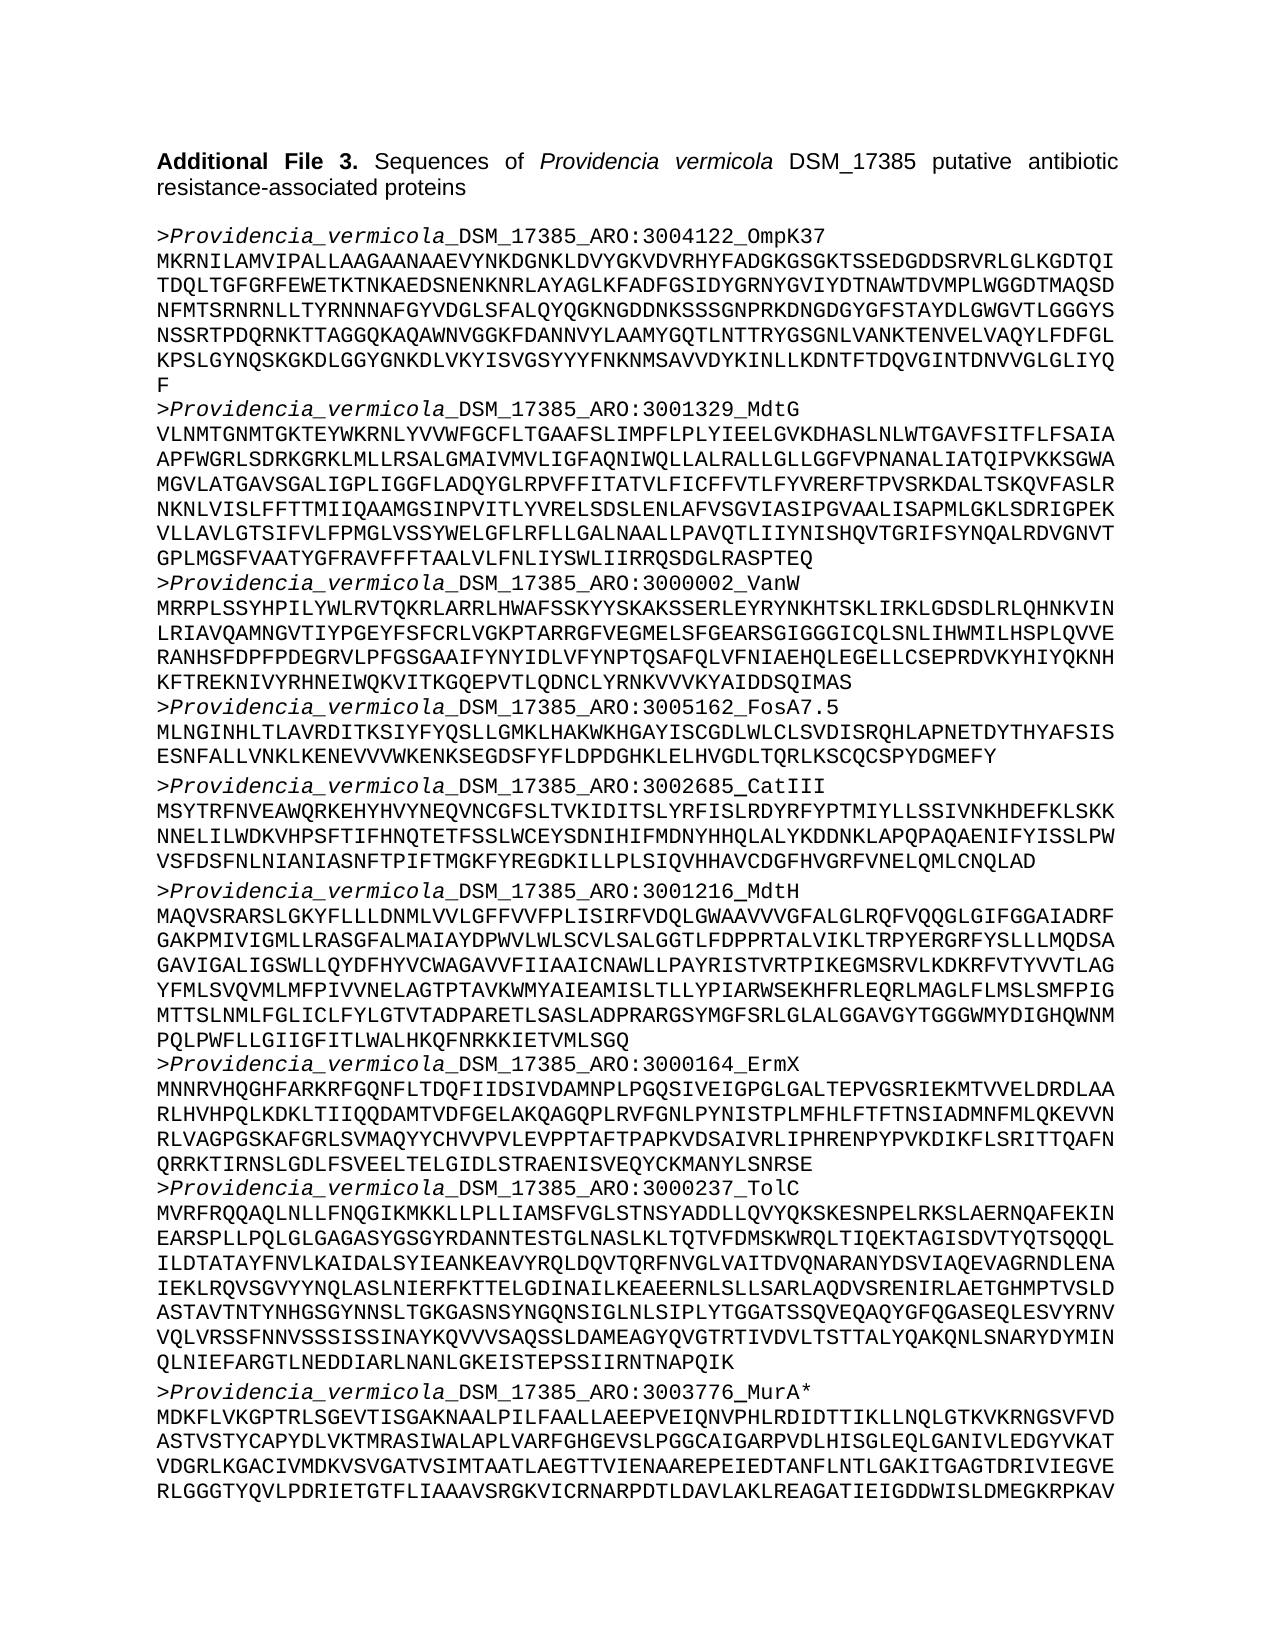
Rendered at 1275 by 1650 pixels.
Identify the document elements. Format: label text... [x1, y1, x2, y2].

text >Providencia_vermicola_DSM_17385_ARO:3004122_OmpK37 [156, 225, 1118, 250]
text MLNGINHLTLAVRDITKSIYFYQSLLGMKLHAKWKHGAYISCGDLWLCLSVDISRQHLAPNETDYTHYAFSISESNFALLVNKLKENEVVVWKENKSEGDSFYFLDPDGHKLELHVGDLTQRLKSCQCSPYDGMEFY [156, 721, 1118, 771]
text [156, 1406, 1118, 1505]
text >Providencia_vermicola_DSM_17385_ARO:3005162_FosA7.5 [156, 696, 1118, 721]
text >Providencia_vermicola_DSM_17385_ARO:3001329_MdtG [156, 399, 1118, 423]
text MSYTRFNVEAWQRKEHYHVYNEQVNCGFSLTVKIDITSLYRFISLRDYRFYPTMIYLLSSIVNKHDEFKLSKKNNELILWDKVHPSFTIFHNQTETFSSLWCEYSDNIHIFMDNYHHQLALYKDDNKLAPQPAQAENIFYISSLPWVSFDSFNLNIANIASNFTPIFTMGKFYREGDKILLPLSIQVHHAVCDGFHVGRFVNELQMLCNQLAD [156, 801, 1118, 875]
text >Providencia_vermicola_DSM_17385_ARO:3000164_ErmX [156, 1054, 1118, 1078]
text >Providencia_vermicola_DSM_17385_ARO:3000002_VanW [156, 572, 1118, 597]
text >Providencia_vermicola_DSM_17385_ARO:3000237_TolC [156, 1178, 1118, 1202]
text MNNRVHQGHFARKRFGQNFLTDQFIIDSIVDAMNPLPGQSIVEIGPGLGALTEPVGSRIEKMTVVELDRDLAARLHVHPQLKDKLTIIQQDAMTVDFGELAKQAGQPLRVFGNLPYNISTPLMFHLFTFTNSIADMNFMLQKEVVNRLVAGPGSKAFGRLSVMAQYYCHVVPVLEVPPTAFTPAPKVDSAIVRLIPHRENPYPVKDIKFLSRITTQAFNQRRKTIRNSLGDLFSVEELTELGIDLSTRAENISVEQYCKMANYLSNRSE [156, 1078, 1118, 1178]
text VLNMTGNMTGKTEYWKRNLYVVWFGCFLTGAAFSLIMPFLPLYIEELGVKDHASLNLWTGAVFSITFLFSAIAAPFWGRLSDRKGRKLMLLRSALGMAIVMVLIGFAQNIWQLLALRALLGLLGGFVPNANALIATQIPVKKSGWAMGVLATGAVSGALIGPLIGGFLADQYGLRPVFFITATVLFICFFVTLFYVRERFTPVSRKDALTSKQVFASLRNKNLVISLFFTTMIIQAAMGSINPVITLYVRELSDSLENLAFVSGVIASIPGVAALISAPMLGKLSDRIGPEKVLLAVLGTSIFVLFPMGLVSSYWELGFLRFLLGALNAALLPAVQTLIIYNISHQVTGRIFSYNQALRDVGNVTGPLMGSFVAATYGFRAVFFFTAALVLFNLIYSWLIIRRQSDGLRASPTEQ [156, 423, 1118, 572]
text >Providencia_vermicola_DSM_17385_ARO:3001216_MdtH [156, 875, 1118, 905]
text MVRFRQQAQLNLLFNQGIKMKKLLPLLIAMSFVGLSTNSYADDLLQVYQKSKESNPELRKSLAERNQAFEKINEARSPLLPQLGLGAGASYGSGYRDANNTESTGLNASLKLTQTVFDMSKWRQLTIQEKTAGISDVTYQTSQQQLILDTATAYFNVLKAIDALSYIEANKEAVYRQLDQVTQRFNVGLVAITDVQNARANYDSVIAQEVAGRNDLENAIEKLRQVSGVYYNQLASLNIERFKTTELGDINAILKEAEERNLSLLSARLAQDVSRENIRLAETGHMPTVSLDASTAVTNTYNHGSGYNNSLTGKGASNSYNGQNSIGLNLSIPLYTGGATSSQVEQAQYGFQGASEQLESVYRNVVQLVRSSFNNVSSSISSINAYKQVVVSAQSSLDAMEAGYQVGTRTIVDVLTSTTALYQAKQNLSNARYDYMINQLNIEFARGTLNEDDIARLNANLGKEISTEPSSIIRNTNAPQIK [156, 1202, 1118, 1376]
text >Providencia_vermicola_DSM_17385_ARO:3002685_CatIII [156, 771, 1118, 801]
text Additional File 3. Sequences of Providencia vermicola DSM_17385 putative antibiotic resistance-associated proteins [156, 148, 1118, 200]
text MKRNILAMVIPALLAAGAANAAEVYNKDGNKLDVYGKVDVRHYFADGKGSGKTSSEDGDDSRVRLGLKGDTQITDQLTGFGRFEWETKTNKAEDSNENKNRLAYAGLKFADFGSIDYGRNYGVIYDTNAWTDVMPLWGGDTMAQSDNFMTSRNRNLLTYRNNNAFGYVDGLSFALQYQGKNGDDNKSSSGNPRKDNGDGYGFSTAYDLGWGVTLGGGYSNSSRTPDQRNKTTAGGQKAQAWNVGGKFDANNVYLAAMYGQTLNTTRYGSGNLVANKTENVELVAQYLFDFGLKPSLGYNQSKGKDLGGYGNKDLVKYISVGSYYYFNKNMSAVVDYKINLLKDNTFTDQVGINTDNVVGLGLIYQF [156, 250, 1118, 399]
text MAQVSRARSLGKYFLLLDNMLVVLGFFVVFPLISIRFVDQLGWAAVVVGFALGLRQFVQQGLGIFGGAIADRFGAKPMIVIGMLLRASGFALMAIAYDPWVLWLSCVLSALGGTLFDPPRTALVIKLTRPYERGRFYSLLLMQDSAGAVIGALIGSWLLQYDFHYVCWAGAVVFIIAAICNAWLLPAYRISTVRTPIKEGMSRVLKDKRFVTYVVTLAGYFMLSVQVMLMFPIVVNELAGTPTAVKWMYAIEAMISLTLLYPIARWSEKHFRLEQRLMAGLFLMSLSMFPIGMTTSLNMLFGLICLFYLGTVTADPARETLSASLADPRARGSYMGFSRLGLALGGAVGYTGGGWMYDIGHQWNMPQLPWFLLGIIGFITLWALHKQFNRKKIETVMLSGQ [156, 905, 1118, 1054]
text >Providencia_vermicola_DSM_17385_ARO:3003776_MurA* [156, 1376, 1118, 1406]
text MRRPLSSYHPILYWLRVTQKRLARRLHWAFSSKYYSKAKSSERLEYRYNKHTSKLIRKLGDSDLRLQHNKVINLRIAVQAMNGVTIYPGEYFSFCRLVGKPTARRGFVEGMELSFGEARSGIGGGICQLSNLIHWMILHSPLQVVERANHSFDPFPDEGRVLPFGSGAAIFYNYIDLVFYNPTQSAFQLVFNIAEHQLEGELLCSEPRDVKYHIYQKNHKFTREKNIVYRHNEIWQKVITKGQEPVTLQDNCLYRNKVVVKYAIDDSQIMAS [156, 597, 1118, 696]
